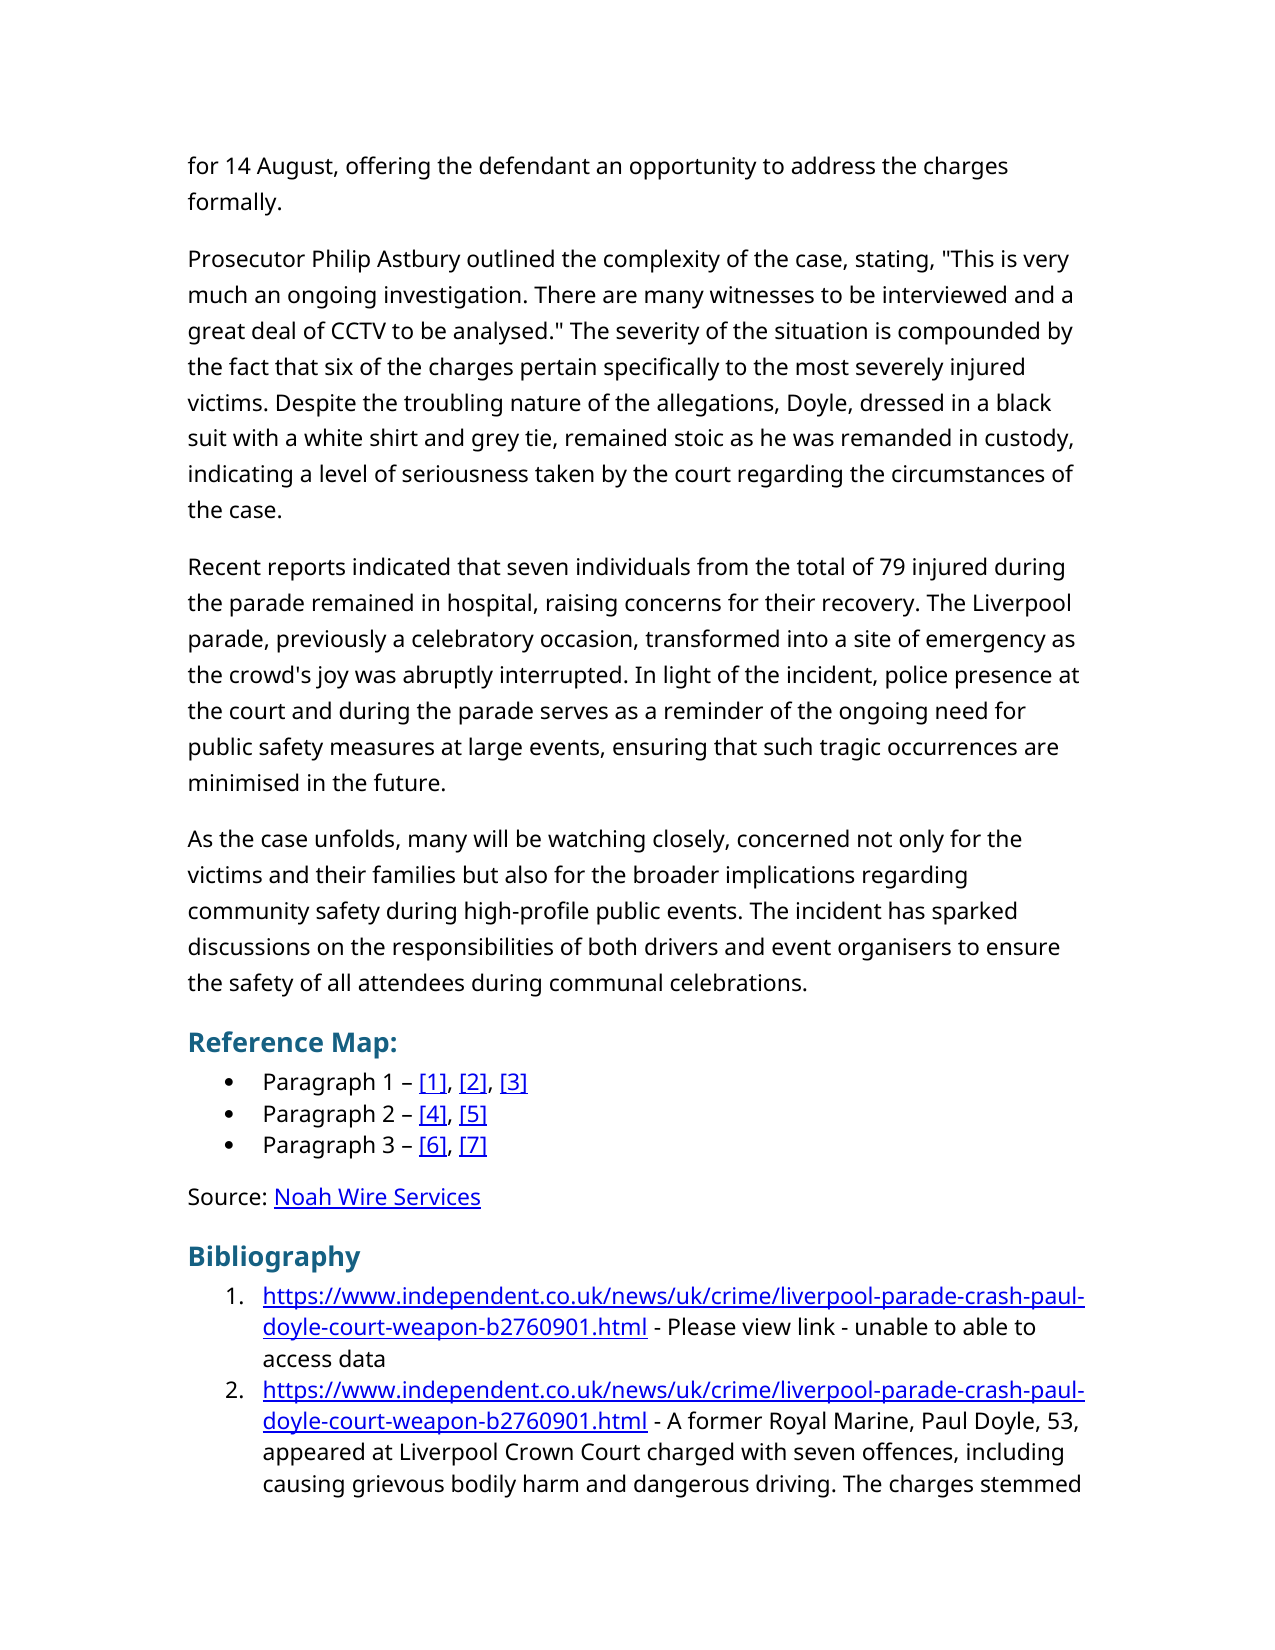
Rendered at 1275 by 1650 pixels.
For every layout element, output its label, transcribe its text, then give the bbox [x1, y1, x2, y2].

subtitle Reference Map: [187, 1024, 1087, 1061]
list Paragraph 3 – [6], [7] [225, 1129, 1087, 1160]
text Prosecutor Philip Astbury outlined the complexity of the case, stating, "This is very much an ongoing investigation. There are many witnesses to be interviewed and a great deal of CCTV to be analysed." The severity of the situation is compounded by the fact that six of the charges pertain specifically to the most severely injured victims. Despite the troubling nature of the allegations, Doyle, dressed in a black suit with a white shirt and grey tie, remained stoic as he was remanded in custody, indicating a level of seriousness taken by the court regarding the circumstances of the case. [187, 243, 1087, 526]
list https://www.independent.co.uk/news/uk/crime/liverpool-parade-crash-paul-doyle-court-weapon-b2760901.html - Please view link - unable to able to access data [225, 1280, 1087, 1374]
list Paragraph 2 – [4], [5] [225, 1098, 1087, 1129]
text Recent reports indicated that seven individuals from the total of 79 injured during the parade remained in hospital, raising concerns for their recovery. The Liverpool parade, previously a celebratory occasion, transformed into a site of emergency as the crowd's joy was abruptly interrupted. In light of the incident, police presence at the court and during the parade serves as a reminder of the ongoing need for public safety measures at large events, ensuring that such tragic occurrences are minimised in the future. [187, 551, 1087, 798]
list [225, 1374, 1087, 1499]
subtitle Bibliography [187, 1238, 1087, 1274]
text As the case unfolds, many will be watching closely, concerned not only for the victims and their families but also for the broader implications regarding community safety during high-profile public events. The incident has sparked discussions on the responsibilities of both drivers and event organisers to ensure the safety of all attendees during communal celebrations. [187, 823, 1087, 998]
list Paragraph 1 – [1], [2], [3] [225, 1066, 1087, 1098]
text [187, 150, 1087, 217]
text Source: Noah Wire Services [187, 1181, 1087, 1212]
